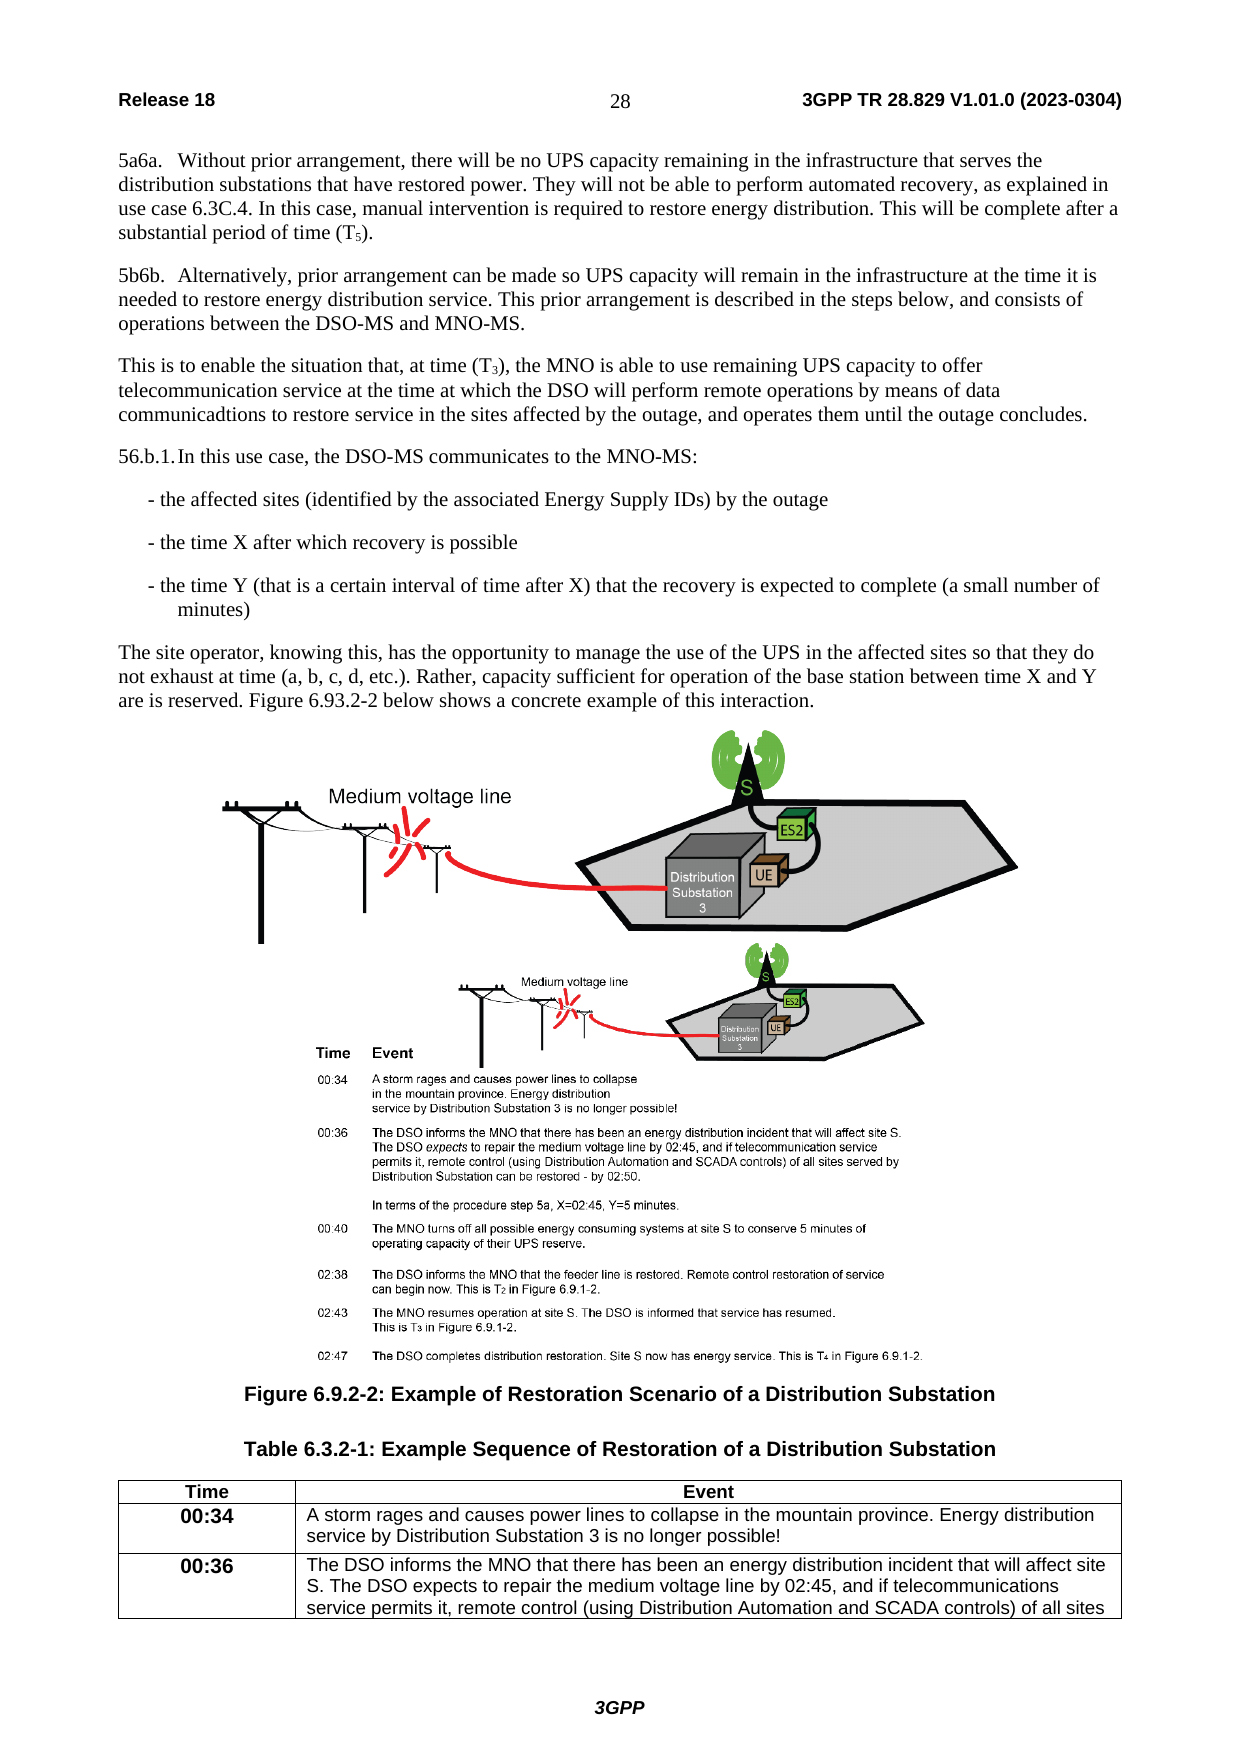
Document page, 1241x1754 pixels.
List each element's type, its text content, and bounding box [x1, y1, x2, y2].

table_cell [296, 1504, 1121, 1553]
text . Alternatively, prior arrangement can be made so UPS capacity will remain in the infrastructure at the time it is needed to restore energy distribution service. This prior arrangement is described in the steps below, and consists of operations between the DSO-MS and MNO-MS. [118, 262, 1122, 335]
text - the time X after which recovery is possible [148, 530, 1122, 554]
text . Without prior arrangement, there will be no UPS capacity remaining in the infrastructure that serves the distribution substations that have restored power. They will not be able to perform automated recovery, as explained in use case . In this case, manual intervention is required to restore energy distribution. This will be complete after a substantial period of time (T5). [118, 147, 1122, 244]
text The site operator, knowing this, has the opportunity to manage the use of the UPS in the affected sites so that they do not exhaust at time (a, b, c, d, etc.). Rather, capacity sufficient for operation between time X and Y reserved. Figure 6..2-2 below shows a concrete example of this interaction. [118, 640, 1122, 712]
text - the affected sites (Energy Supply IDs) by the outage [148, 487, 1122, 511]
text This is to enable the situation that, at time (T3), the MNO is able to use remaining UPS capacity to offer telecommunication service at the time at which the DSO will perform remote operations by means of data communications to restore service in the sites affected by the outage, and operates them until the outage concludes. [118, 353, 1122, 426]
picture [222, 730, 1019, 1364]
table_cell [119, 1554, 295, 1618]
table_header [119, 1481, 295, 1503]
text - the time Y (that is a certain interval of time after X) that the recovery is expected to complete (a small number of minutes) [148, 573, 1122, 621]
table_header [296, 1481, 1121, 1503]
table_cell [296, 1554, 1121, 1618]
text .b.1. In this use case, the DSO-MS communicates to the MNO-MS: [118, 444, 1122, 468]
text Figure 6.9.2-2: Example of Restoration of a Distribution Substation [118, 1382, 1122, 1406]
table_cell [119, 1504, 295, 1553]
